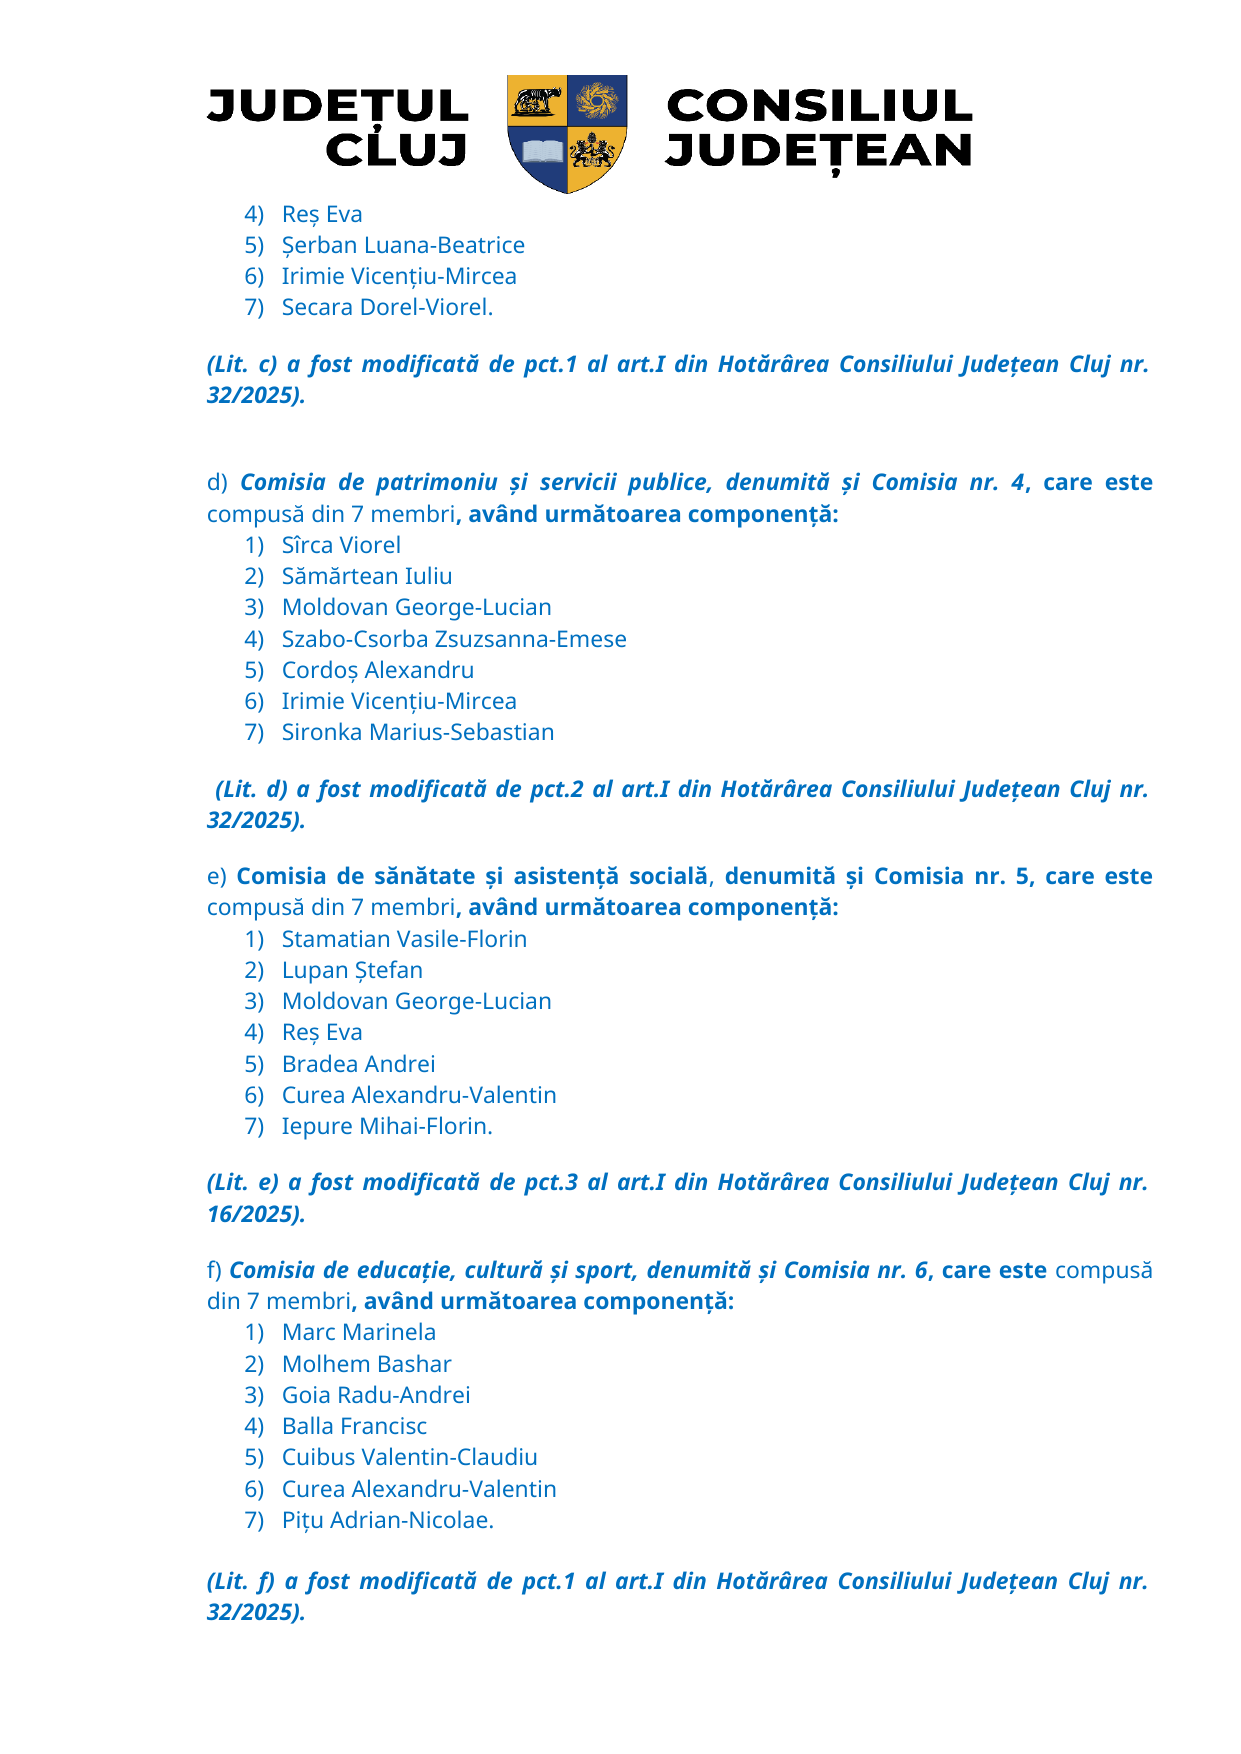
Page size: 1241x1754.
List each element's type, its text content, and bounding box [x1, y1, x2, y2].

text (Lit. c) a fost modificată de pct.1 al art.I din Hotărârea Consiliului Județean Cluj nr. 32/2025). [207, 348, 1153, 410]
list Bradea Andrei [244, 1048, 1153, 1079]
list Șerban Luana-Beatrice [244, 229, 1153, 260]
list Reș Eva [244, 198, 1153, 229]
list Molhem Bashar [244, 1348, 1153, 1379]
list Goia Radu-Andrei [244, 1379, 1153, 1410]
picture [206, 75, 973, 194]
list Irimie Vicențiu-Mircea [244, 260, 1153, 291]
list Sămărtean Iuliu [244, 560, 1153, 591]
list Curea Alexandru-Valentin [244, 1473, 1153, 1504]
list Irimie Vicențiu-Mircea [244, 685, 1153, 716]
list Sironka Marius-Sebastian [244, 716, 1153, 748]
list Cuibus Valentin-Claudiu [244, 1441, 1153, 1473]
list Secara Dorel-Viorel. [244, 291, 1153, 323]
text e) Comisia de sănătate și asistență socială, denumită și Comisia nr. 5, care este compusă din 7 membri, având următoarea componență: [207, 860, 1153, 923]
list Curea Alexandru-Valentin [244, 1079, 1153, 1110]
list Marc Marinela [244, 1316, 1153, 1348]
list Reș Eva [244, 1016, 1153, 1048]
text (Lit. f) a fost modificată de pct.1 al art.I din Hotărârea Consiliului Județean Cluj nr. 32/2025). [207, 1565, 1153, 1627]
text (Lit. e) a fost modificată de pct.3 al art.I din Hotărârea Consiliului Județean Cluj nr. 16/2025). [207, 1166, 1153, 1229]
list Moldovan George-Lucian [244, 985, 1153, 1016]
list Sîrca Viorel [244, 529, 1153, 560]
list Lupan Ștefan [244, 954, 1153, 985]
list Stamatian Vasile-Florin [244, 923, 1153, 954]
list Moldovan George-Lucian [244, 591, 1153, 623]
list Iepure Mihai-Florin. [244, 1110, 1153, 1141]
list Cordoș Alexandru [244, 654, 1153, 685]
text d) Comisia de patrimoniu și servicii publice, denumită și Comisia nr. 4, care este compusă din 7 membri, având următoarea componență: [207, 466, 1153, 529]
list Szabo-Csorba Zsuzsanna-Emese [244, 623, 1153, 654]
text (Lit. d) a fost modificată de pct.2 al art.I din Hotărârea Consiliului Județean Cluj nr. 32/2025). [207, 773, 1153, 835]
text f) Comisia de educaţie, cultură și sport, denumită și Comisia nr. 6, care este compusă din 7 membri, având următoarea componență: [207, 1254, 1153, 1316]
list Balla Francisc [244, 1410, 1153, 1441]
list Pițu Adrian-Nicolae. [244, 1504, 1153, 1535]
